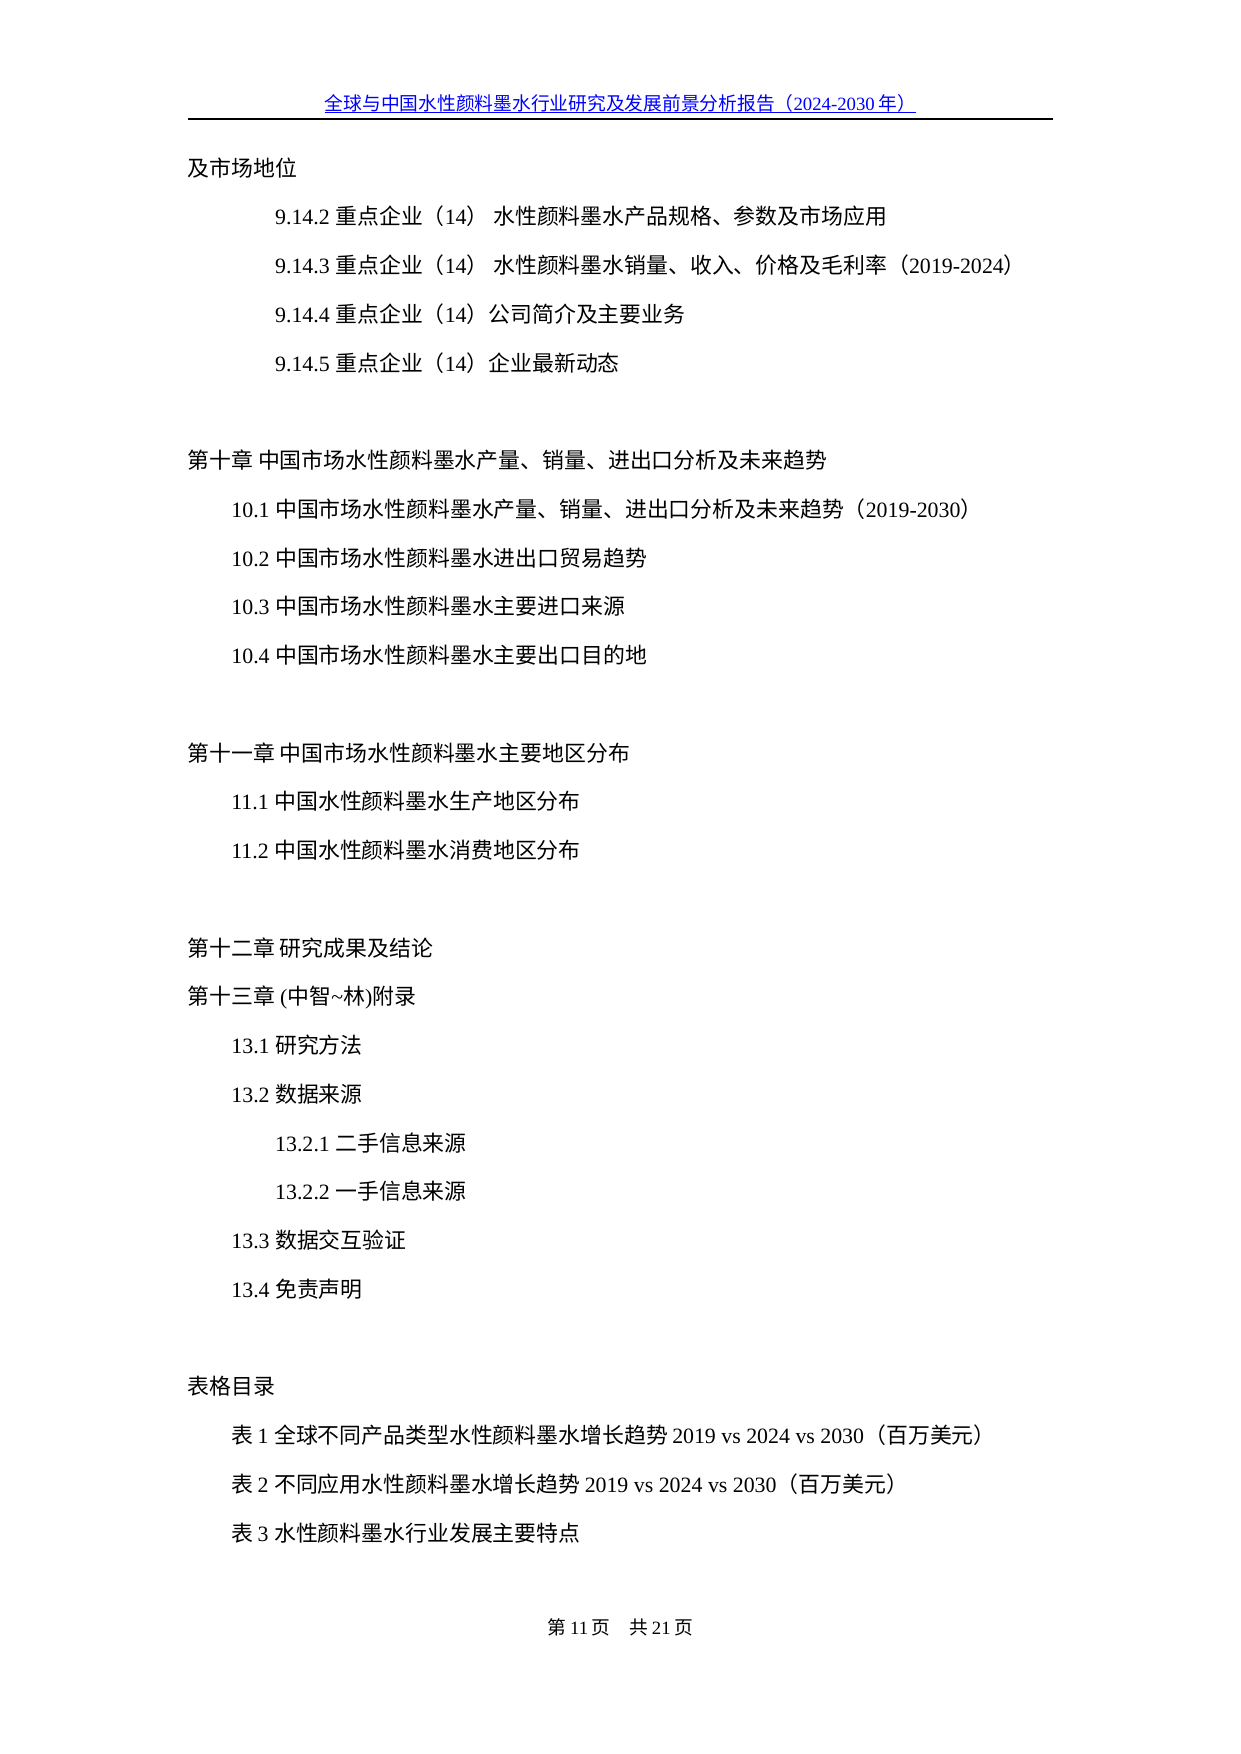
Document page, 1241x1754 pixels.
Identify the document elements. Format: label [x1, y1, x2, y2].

text [187, 150, 1053, 1548]
